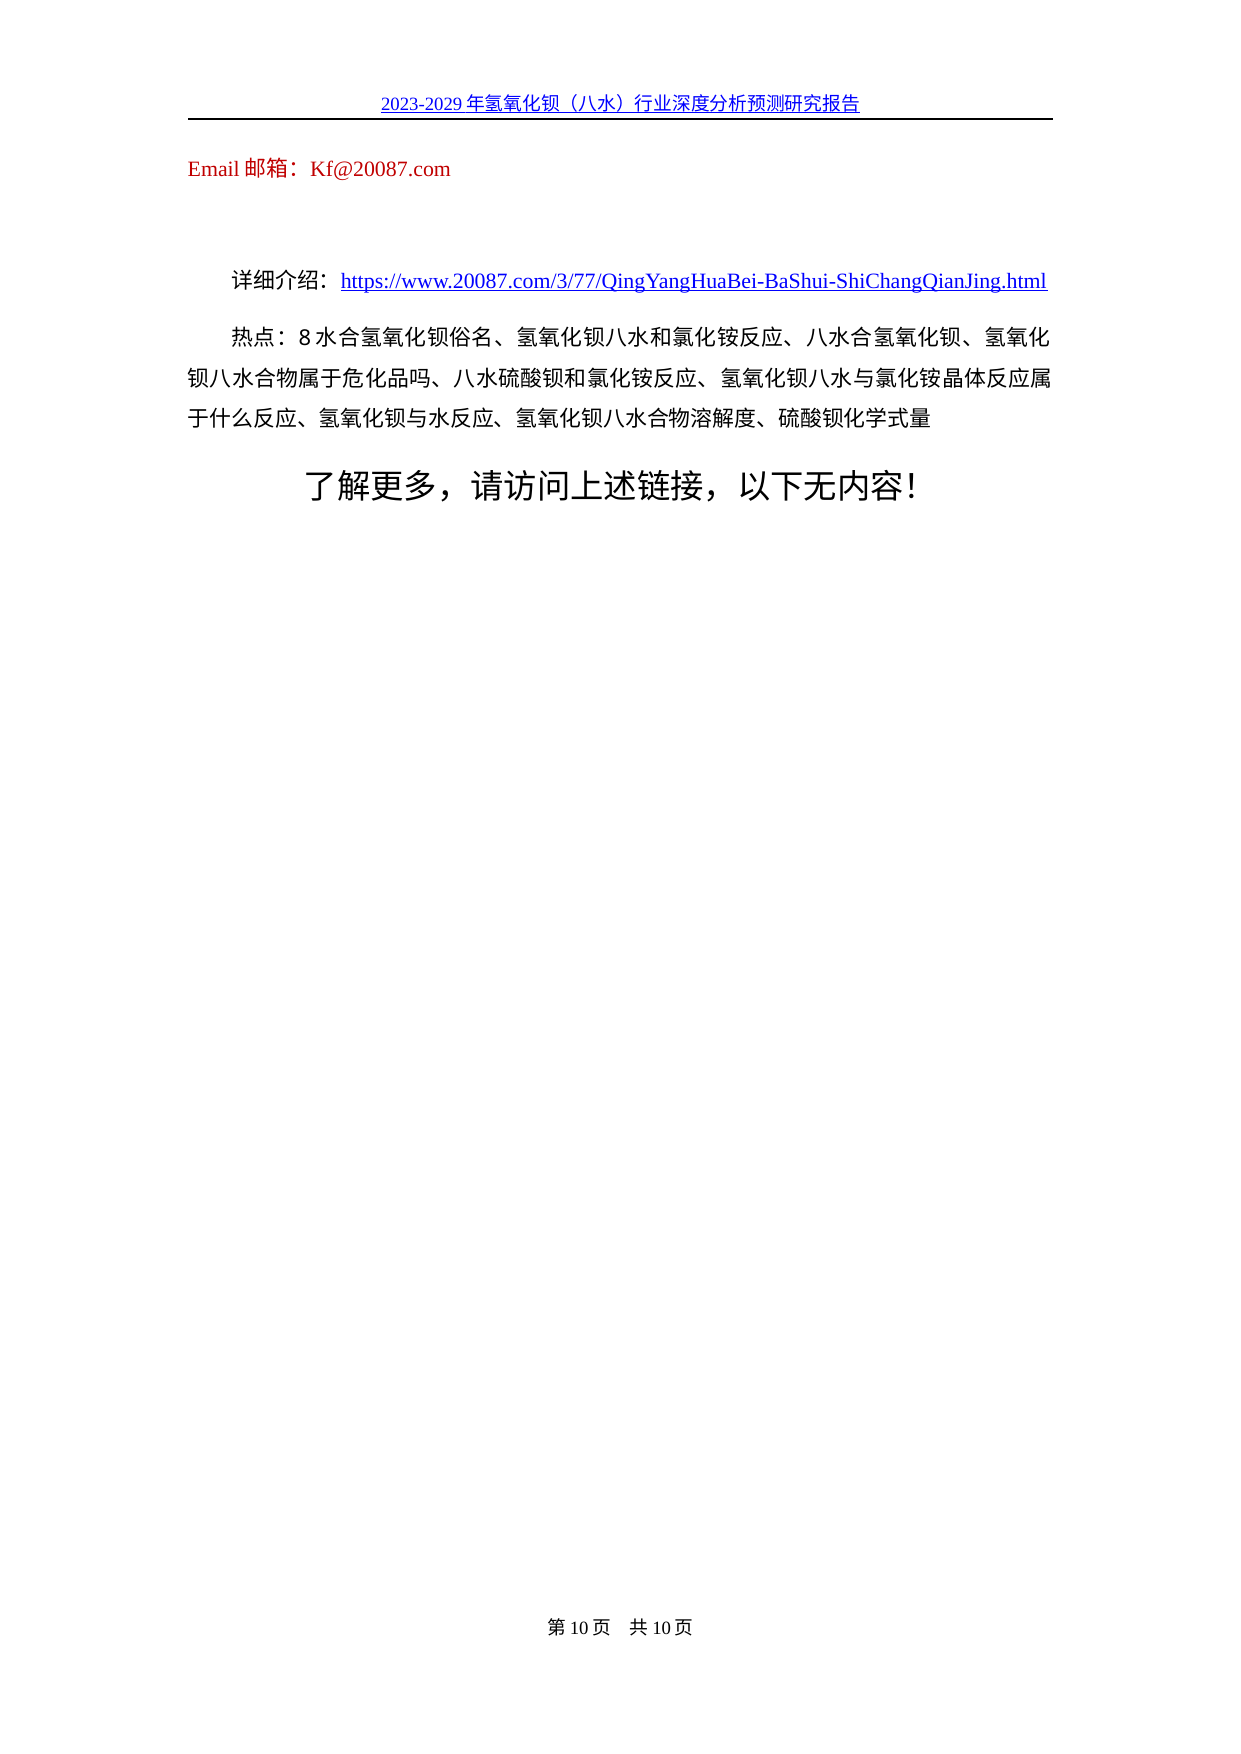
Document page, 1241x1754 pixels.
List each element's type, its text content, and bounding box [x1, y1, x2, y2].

text Email邮箱：Kf@20087.com [187, 150, 1053, 183]
title 了解更多，请访问上述链接，以下无内容！ [187, 451, 1053, 516]
text 详细介绍：https://www.20087.com/3/77/QingYangHuaBei-BaShui-ShiChangQianJing.html [187, 263, 1053, 296]
text 热点：8水合氢氧化钡俗名、氢氧化钡八水和氯化铵反应、八水合氢氧化钡、氢氧化钡八水合物属于危化品吗、八水硫酸钡和氯化铵反应、氢氧化钡八水与氯化铵晶体反应属于什么反应、氢氧化钡与水反应、氢氧化钡八水合物溶解度、硫酸钡化学式量 [187, 320, 1053, 433]
